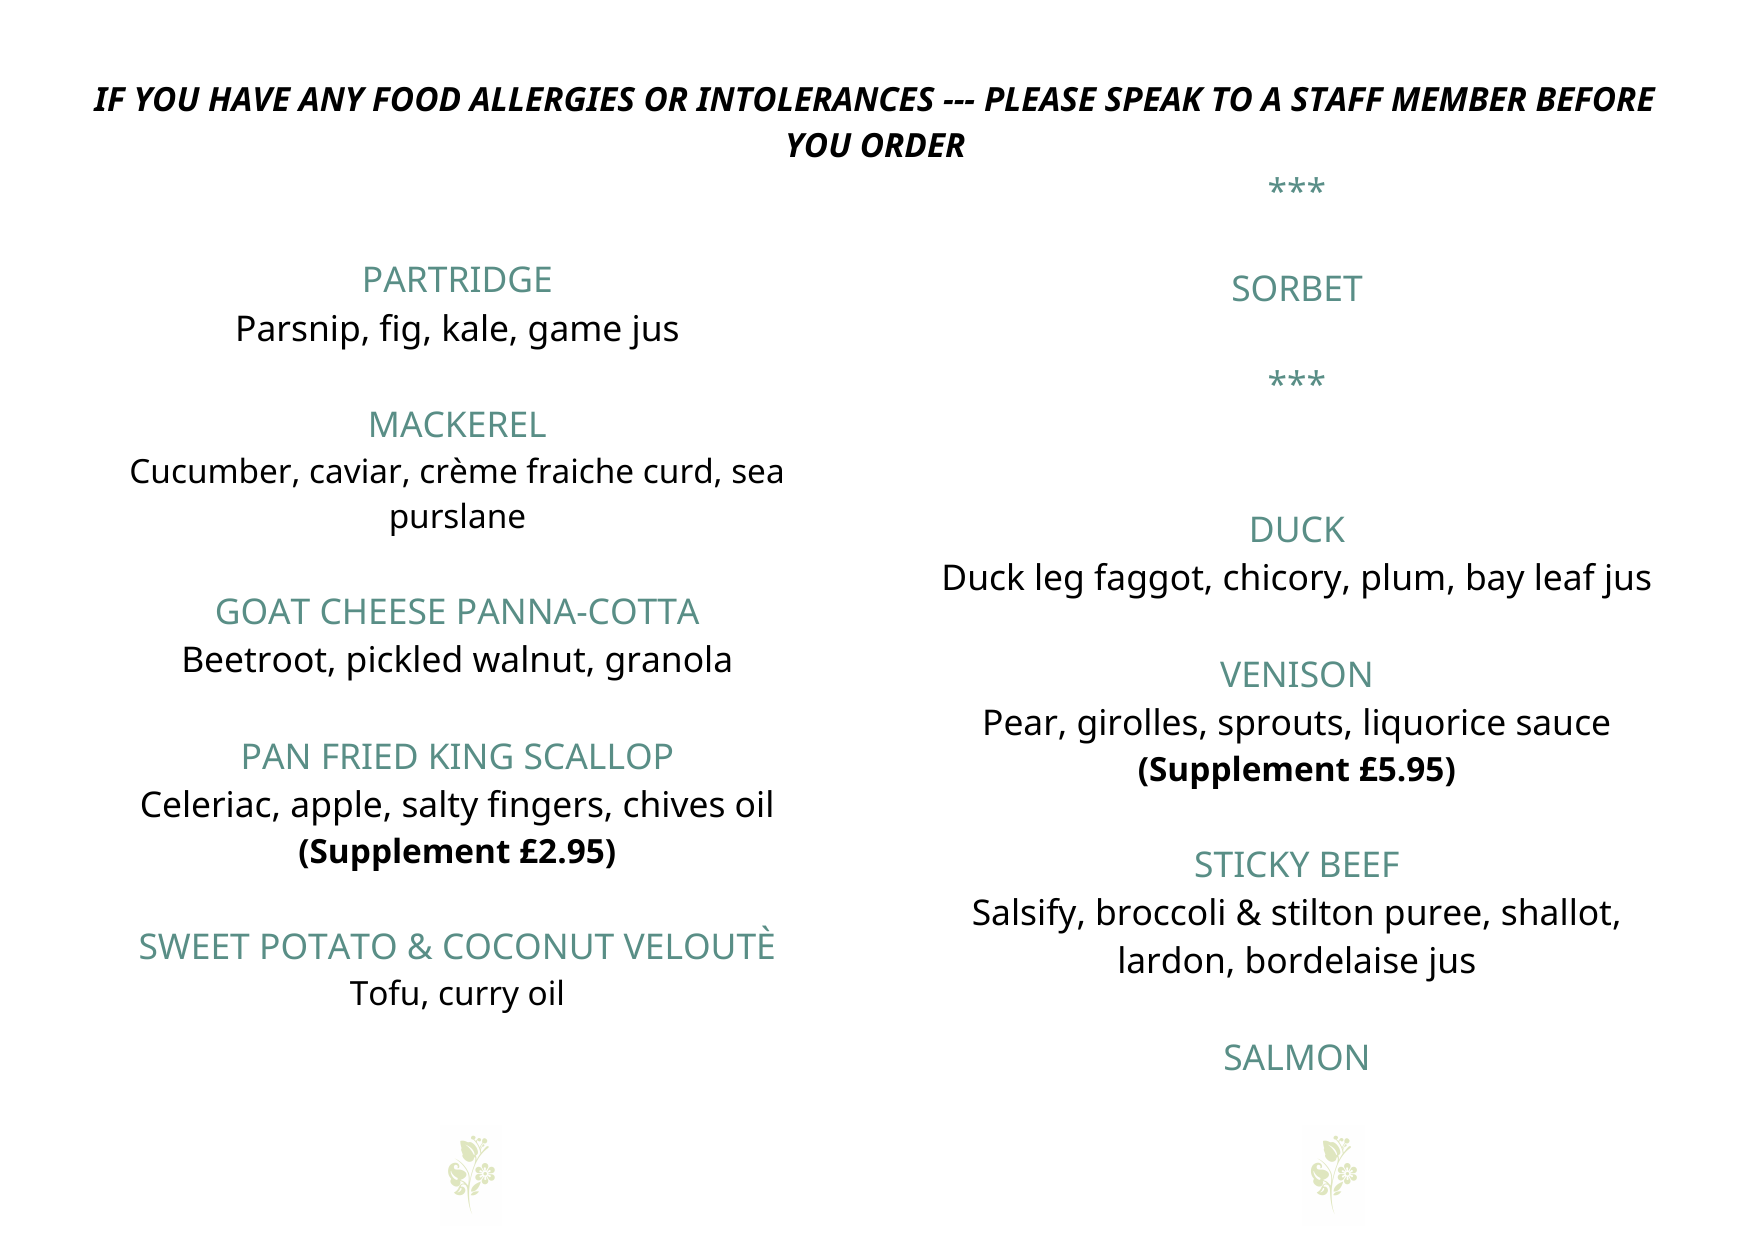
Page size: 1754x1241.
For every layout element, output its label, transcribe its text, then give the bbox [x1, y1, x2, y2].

text (Supplement £2.95) [75, 828, 839, 873]
text SORBET [914, 263, 1679, 312]
text Parsnip, fig, kale, game jus [75, 303, 839, 351]
text STICKY BEEF [914, 839, 1679, 887]
text GOAT CHEESE PANNA-COTTA [75, 587, 839, 635]
picture [439, 1125, 503, 1226]
text Beetroot, pickled walnut, granola [75, 635, 839, 683]
text *** [914, 167, 1679, 215]
text Pear, girolles, sprouts, liquorice sauce [914, 697, 1679, 746]
picture [1302, 1125, 1365, 1226]
text DUCK [914, 504, 1679, 553]
text SWEET POTATO & COCONUT VELOUTÈ [75, 922, 839, 970]
text VENISON [914, 649, 1679, 697]
text Salsify, broccoli & stilton puree, shallot, lardon, bordelaise jus [914, 887, 1679, 984]
text (Supplement £5.95) [914, 746, 1679, 791]
text SALMON [914, 1032, 1679, 1080]
text Celeriac, apple, salty fingers, chives oil [75, 780, 839, 828]
text Duck leg faggot, chicory, plum, bay leaf jus [914, 553, 1679, 601]
text Tofu, curry oil [75, 970, 839, 1015]
text Cucumber, caviar, crème fraiche curd, sea purslane [75, 448, 839, 538]
text *** [914, 360, 1679, 408]
text PARTRIDGE [75, 255, 839, 303]
text MACKEREL [75, 399, 839, 448]
text PAN FRIED KING SCALLOP [75, 731, 839, 780]
